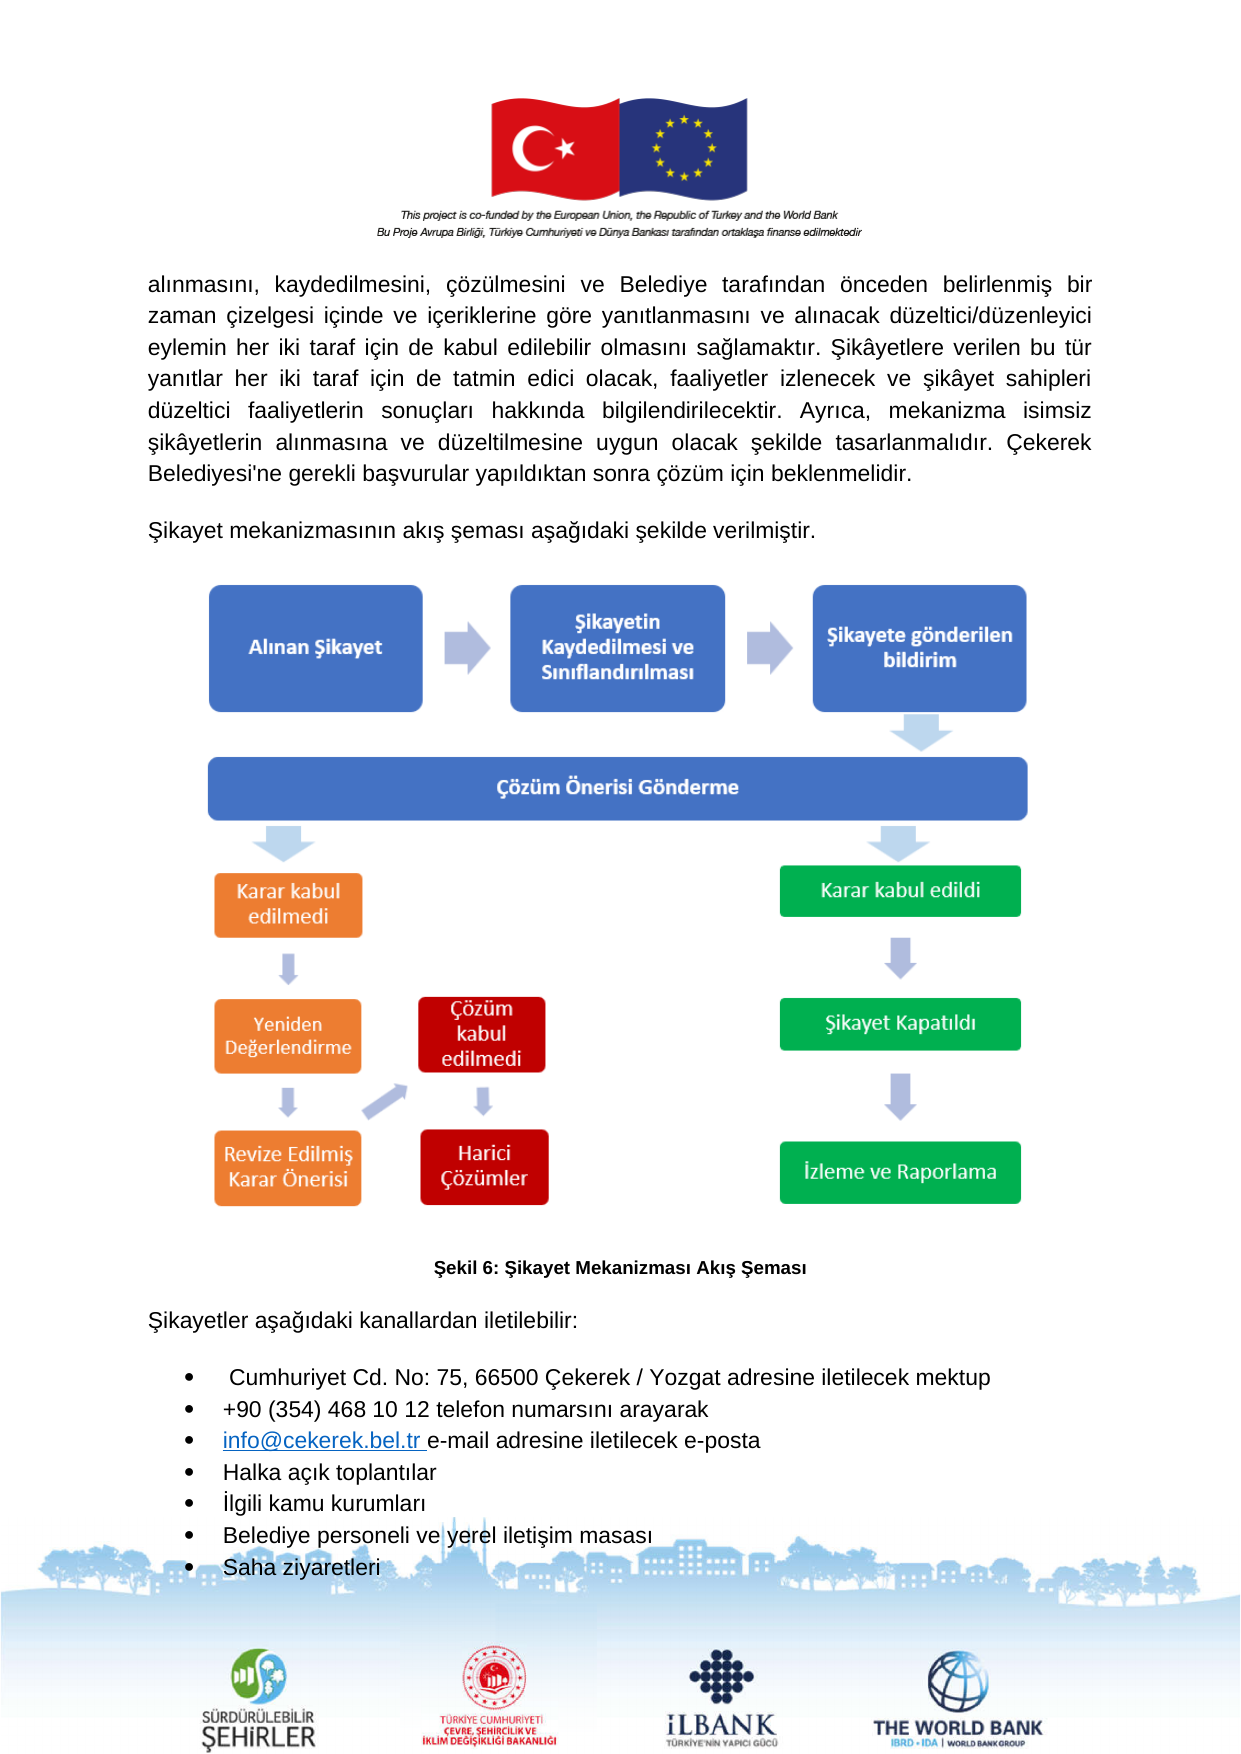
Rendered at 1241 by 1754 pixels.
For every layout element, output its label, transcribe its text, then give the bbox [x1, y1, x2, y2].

list Belediye personeli ve yerel iletişim masası [185, 1522, 1093, 1548]
text Şikayetler aşağıdaki kanallardan iletilebilir: [148, 1307, 1093, 1334]
list İlgili kamu kurumları [185, 1490, 1093, 1517]
list info@cekerek.bel.tr e-mail adresine iletilecek e-posta [185, 1427, 1093, 1453]
picture [0, 1517, 1241, 1754]
list Saha ziyaretleri [185, 1553, 1093, 1580]
picture [377, 98, 863, 241]
list +90 (354) 468 10 12 telefon numarsını arayarak [185, 1396, 1093, 1422]
text Şikayet mekanizmasının akış şeması aşağıdaki şekilde verilmiştir. [148, 517, 1093, 543]
list Cumhuriyet Cd. No: 75, 66500 Çekerek / Yozgat adresine iletilecek mektup [185, 1364, 1093, 1390]
picture [197, 573, 1043, 1227]
list Halka açık toplantılar [185, 1459, 1093, 1485]
text Şekil 6: Şikayet Mekanizması Akış Şeması [148, 1257, 1093, 1278]
